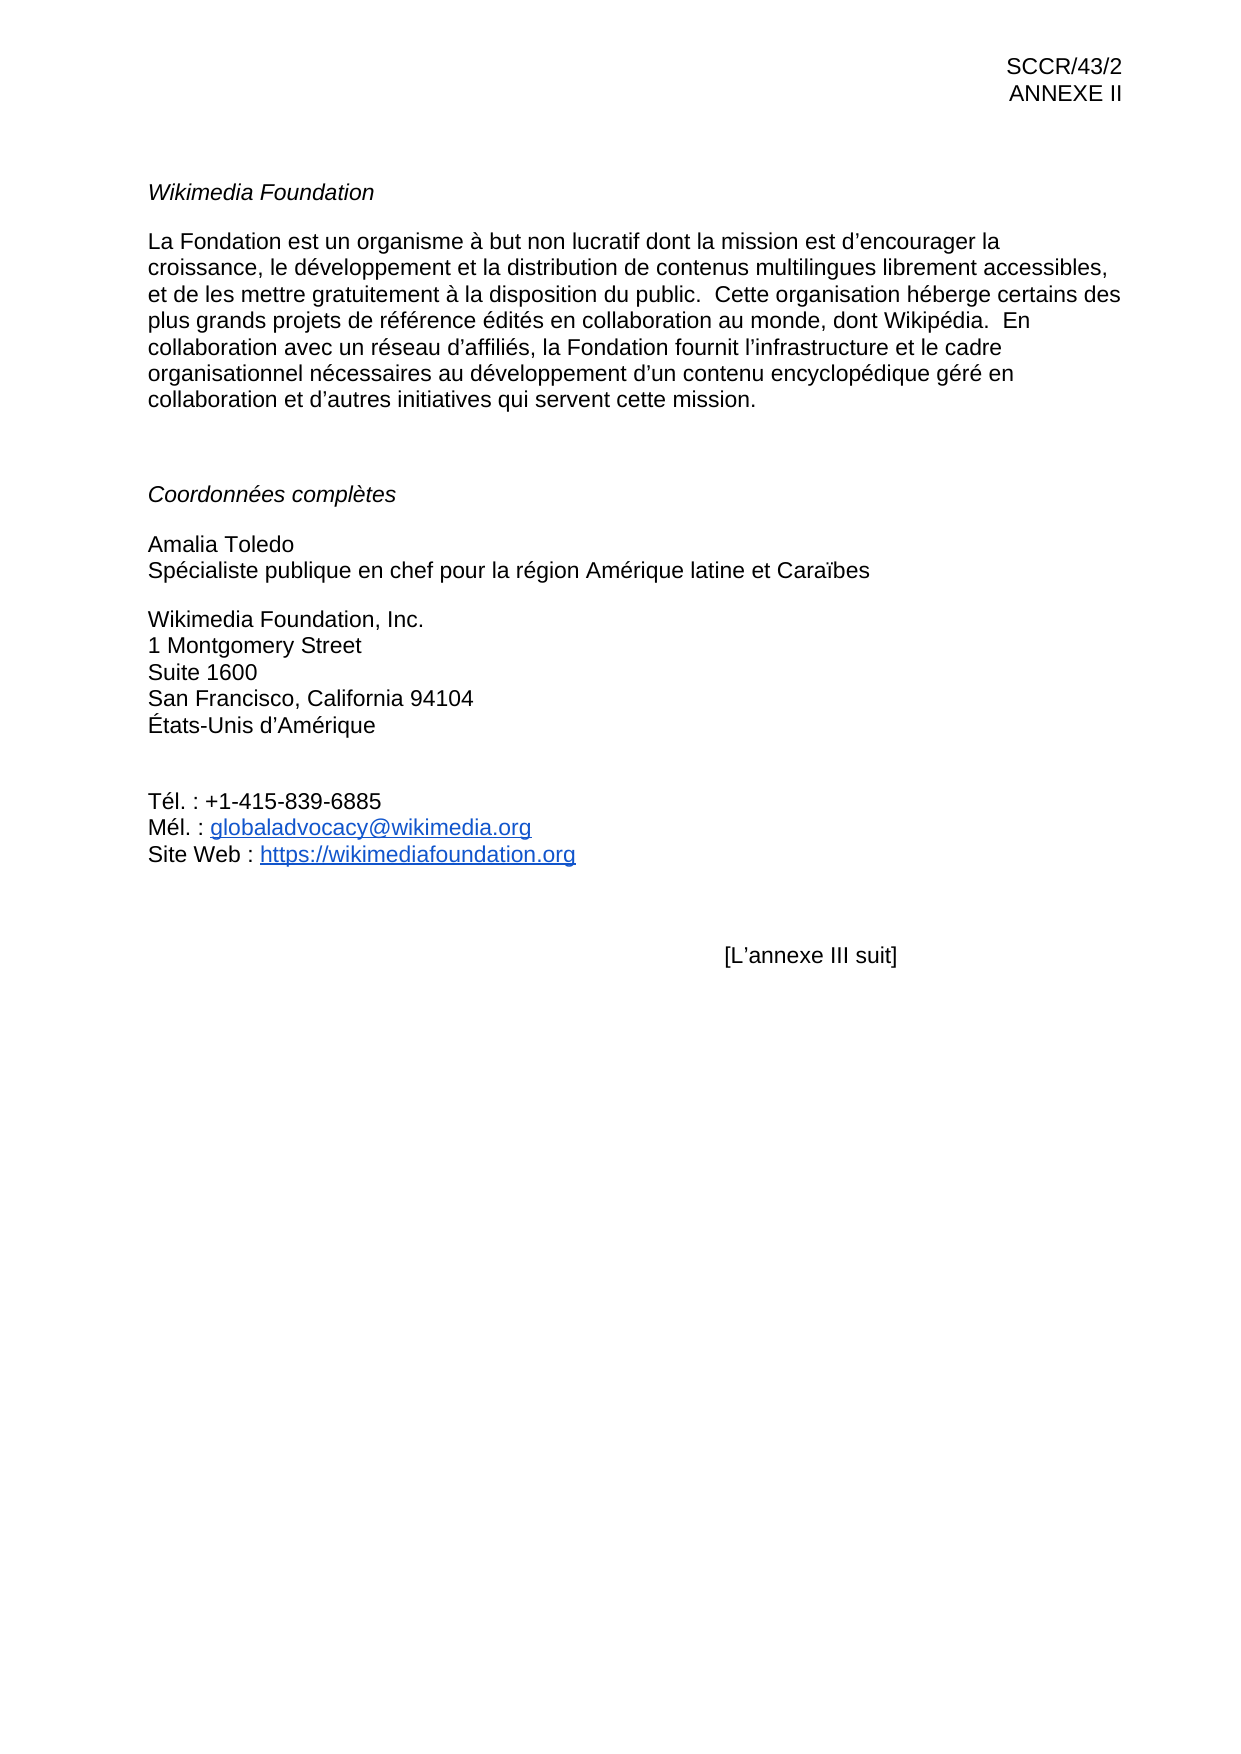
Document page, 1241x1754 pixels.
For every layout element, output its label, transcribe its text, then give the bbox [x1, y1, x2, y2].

text Site Web : https://wikimediafoundation.org [148, 841, 1122, 867]
text Spécialiste publique en chef pour la région Amérique latine et Caraïbes [148, 557, 1122, 583]
text La Fondation est un organisme à but non lucratif dont la mission est d’encourager la croissance, le développement et la distribution de contenus multilingues librement accessibles, et de les mettre gratuitement à la disposition du public. Cette organisation héberge certains des plus grands projets de référence édités en collaboration au monde, dont Wikipédia. En collaboration avec un réseau d’affiliés, la Fondation fournit l’infrastructure et le cadre organisationnel nécessaires au développement d’un contenu encyclopédique géré en collaboration et d’autres initiatives qui servent cette mission. [148, 228, 1122, 412]
text Suite 1600 [148, 659, 1122, 685]
text Wikimedia Foundation, Inc. [148, 606, 1122, 632]
text Coordonnées complètes [148, 481, 1122, 508]
text Mél. : globaladvocacy@wikimedia.org [148, 814, 1122, 841]
text [L’annexe III suit] [724, 942, 1122, 968]
text 1 Montgomery Street [148, 632, 1122, 659]
text Tél. : +1-415-839-6885 [148, 788, 1122, 814]
text États-Unis d’Amérique [148, 712, 1122, 738]
text Amalia Toledo [148, 531, 1122, 557]
text San Francisco, California 94104 [148, 685, 1122, 712]
subtitle Wikimedia Foundation [148, 179, 1122, 205]
